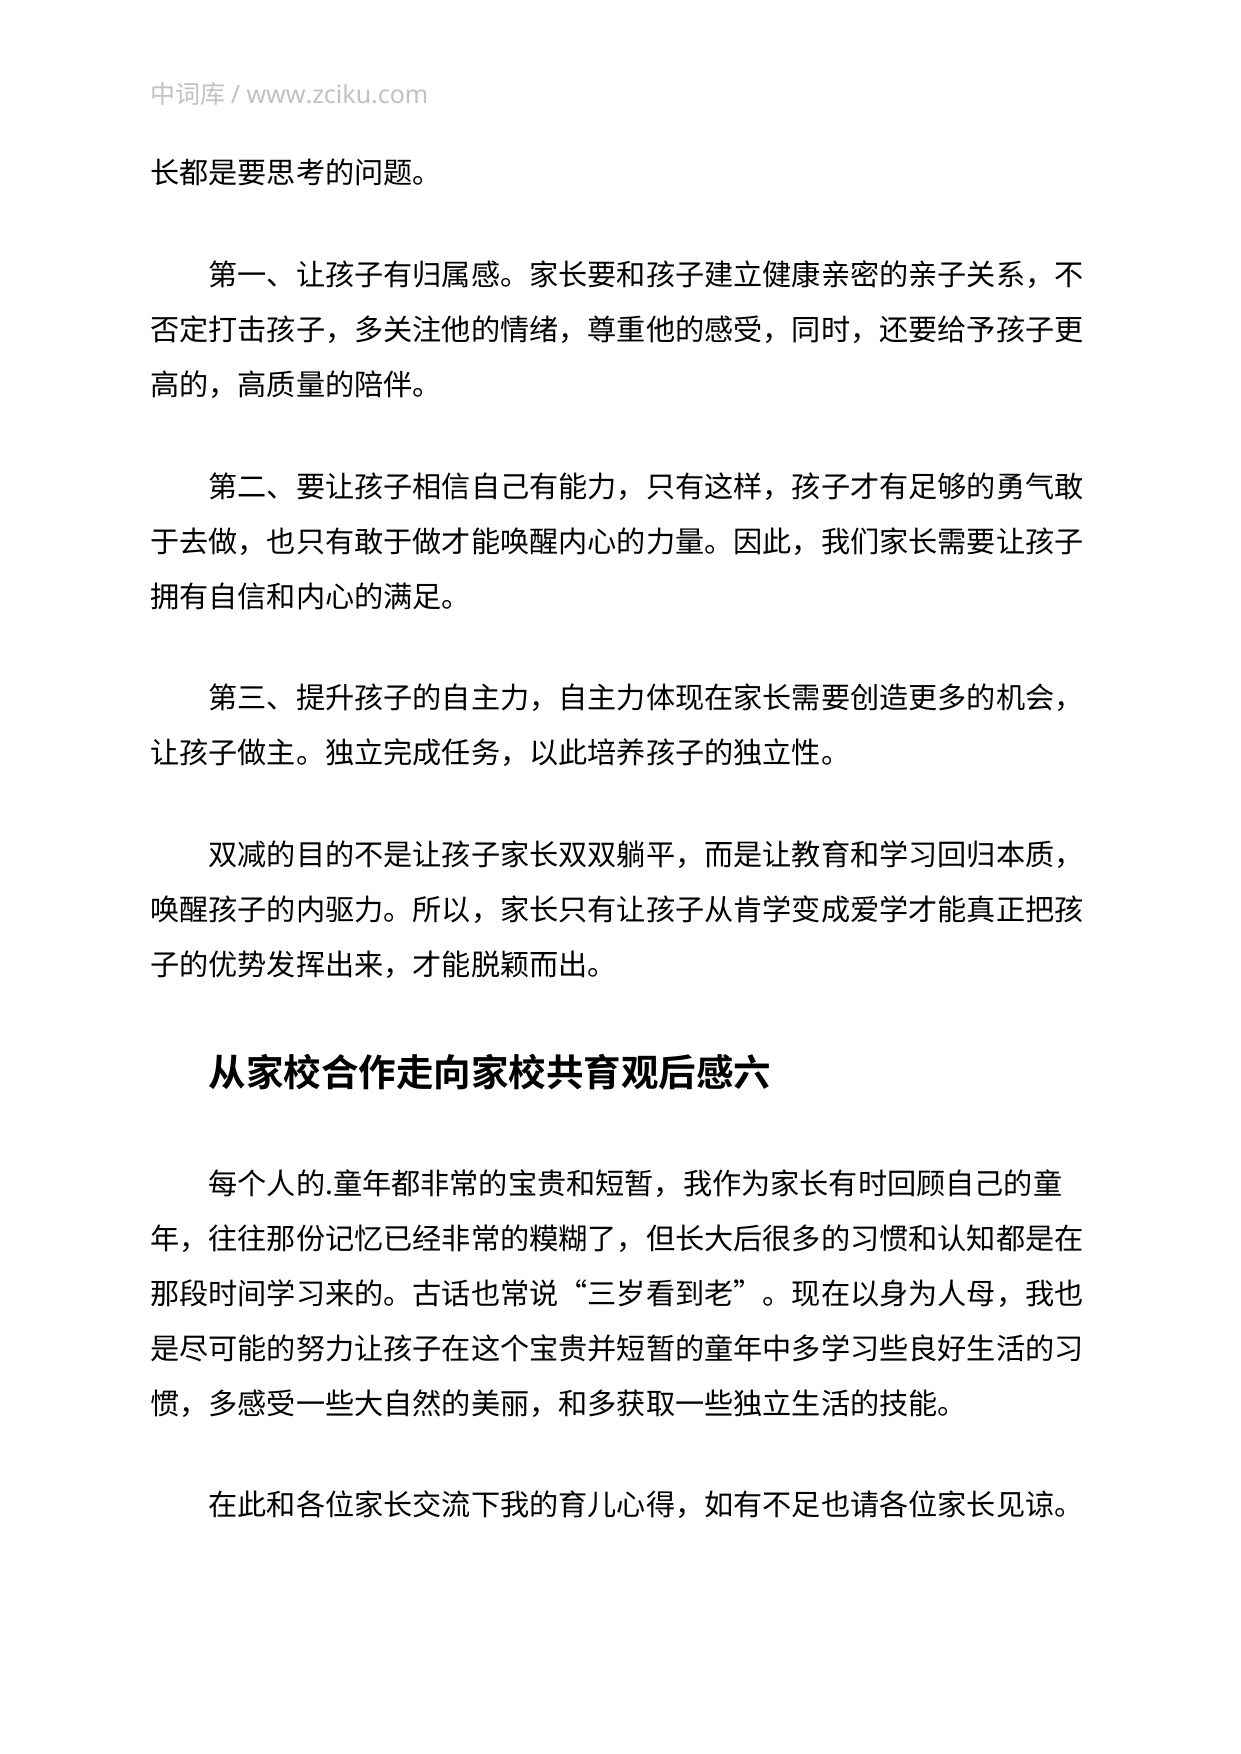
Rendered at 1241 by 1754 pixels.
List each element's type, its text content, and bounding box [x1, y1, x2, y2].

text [150, 150, 1090, 192]
text 第一、让孩子有归属感。家长要和孩子建立健康亲密的亲子关系，不否定打击孩子，多关注他的情绪，尊重他的感受，同时，还要给予孩子更高的，高质量的陪伴。 [150, 252, 1090, 404]
text 从家校合作走向家校共育观后感六 [150, 1043, 1090, 1097]
text 在此和各位家长交流下我的育儿心得，如有不足也请各位家长见谅。 [150, 1482, 1090, 1524]
text 第二、要让孩子相信自己有能力，只有这样，孩子才有足够的勇气敢于去做，也只有敢于做才能唤醒内心的力量。因此，我们家长需要让孩子拥有自信和内心的满足。 [150, 463, 1090, 615]
text 每个人的.童年都非常的宝贵和短暂，我作为家长有时回顾自己的童年，往往那份记忆已经非常的糢糊了，但长大后很多的习惯和认知都是在那段时间学习来的。古话也常说“三岁看到老”。现在以身为人母，我也是尽可能的努力让孩子在这个宝贵并短暂的童年中多学习些良好生活的习惯，多感受一些大自然的美丽，和多获取一些独立生活的技能。 [150, 1161, 1090, 1422]
text 第三、提升孩子的自主力，自主力体现在家长需要创造更多的机会，让孩子做主。独立完成任务，以此培养孩子的独立性。 [150, 675, 1090, 772]
text 双减的目的不是让孩子家长双双躺平，而是让教育和学习回归本质，唤醒孩子的内驱力。所以，家长只有让孩子从肯学变成爱学才能真正把孩子的优势发挥出来，才能脱颖而出。 [150, 832, 1090, 984]
